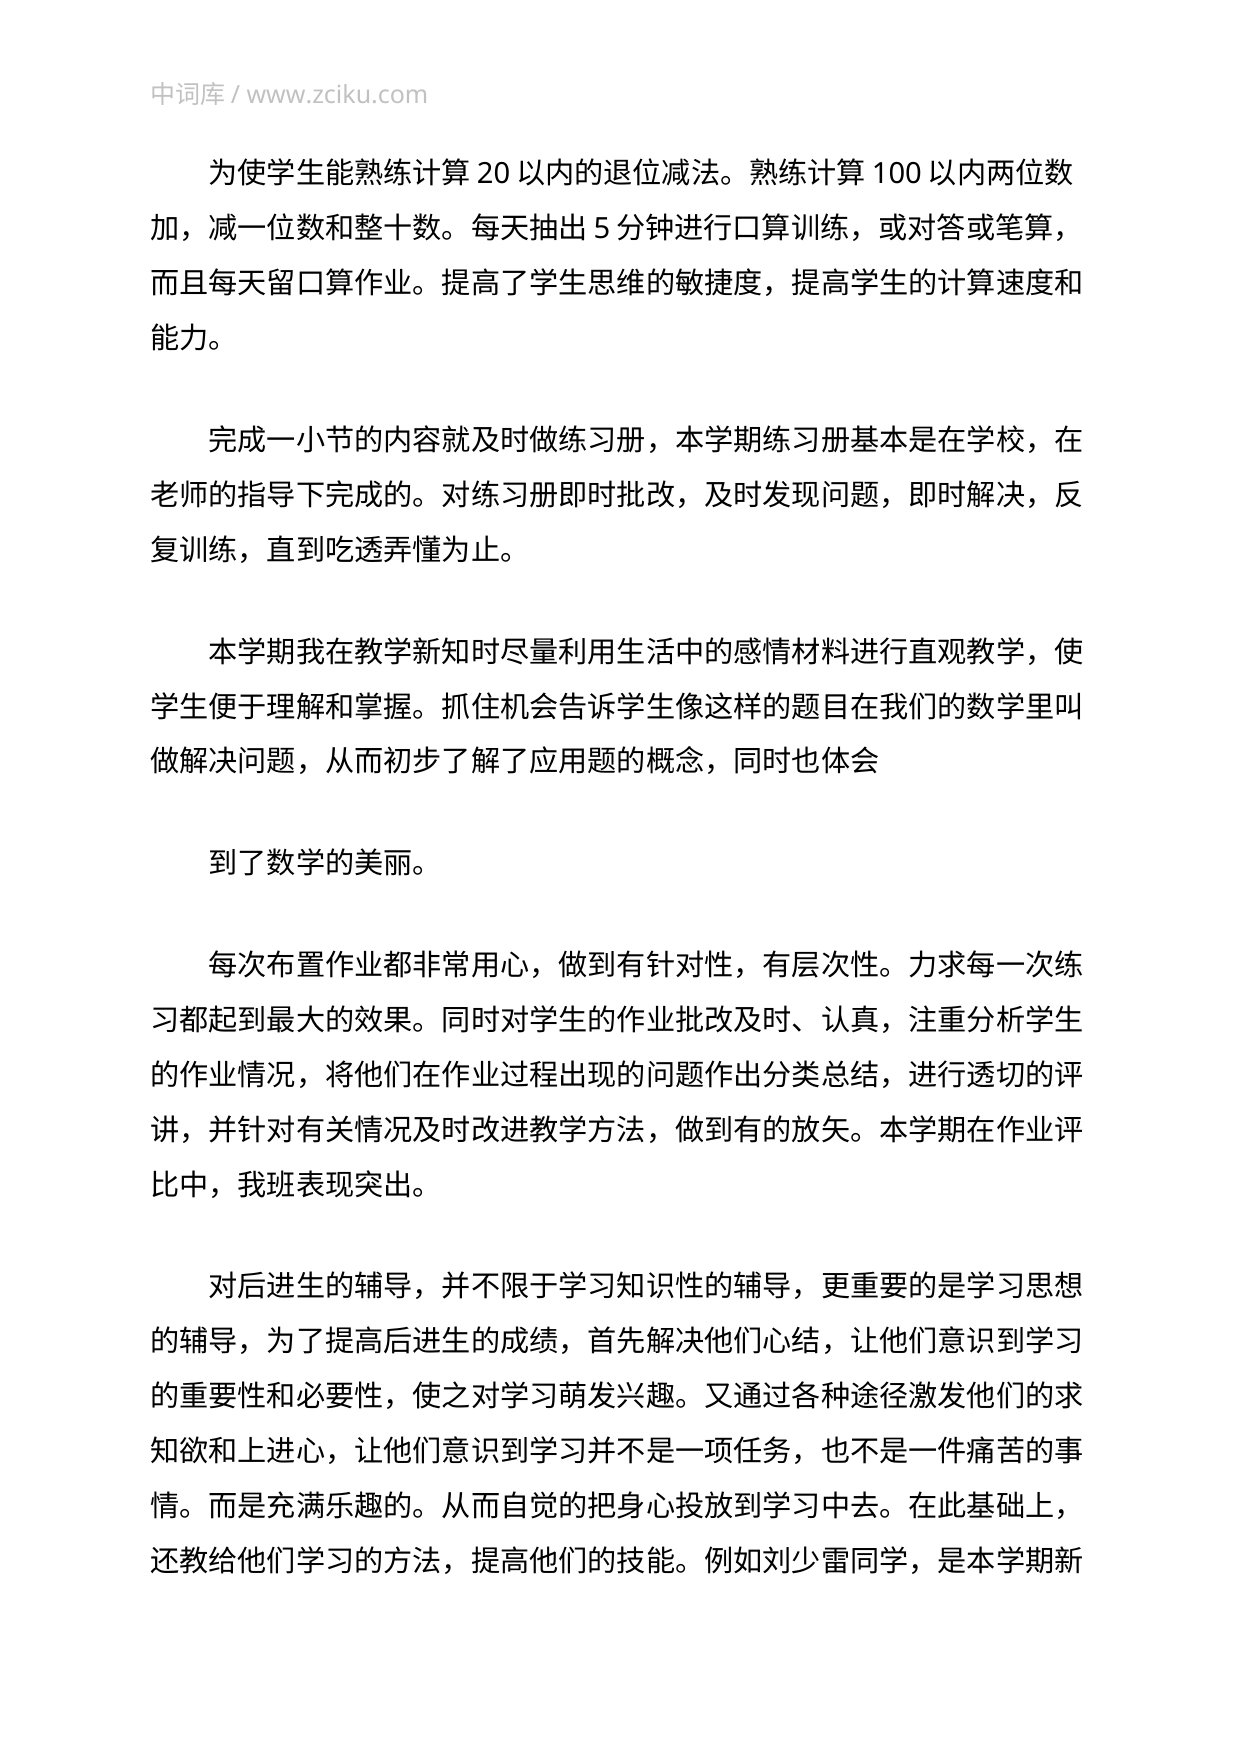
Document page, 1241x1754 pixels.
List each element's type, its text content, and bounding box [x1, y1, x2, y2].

text 本学期我在教学新知时尽量利用生活中的感情材料进行直观教学，使学生便于理解和掌握。抓住机会告诉学生像这样的题目在我们的数学里叫做解决问题，从而初步了解了应用题的概念，同时也体会 [150, 628, 1090, 780]
text 完成一小节的内容就及时做练习册，本学期练习册基本是在学校，在老师的指导下完成的。对练习册即时批改，及时发现问题，即时解决，反复训练，直到吃透弄懂为止。 [150, 417, 1090, 569]
text 到了数学的美丽。 [150, 840, 1090, 882]
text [150, 1263, 1090, 1580]
text 为使学生能熟练计算20以内的退位减法。熟练计算100以内两位数加，减一位数和整十数。每天抽出5分钟进行口算训练，或对答或笔算，而且每天留口算作业。提高了学生思维的敏捷度，提高学生的计算速度和能力。 [150, 150, 1090, 357]
text 每次布置作业都非常用心，做到有针对性，有层次性。力求每一次练习都起到最大的效果。同时对学生的作业批改及时、认真，注重分析学生的作业情况，将他们在作业过程出现的问题作出分类总结，进行透切的评讲，并针对有关情况及时改进教学方法，做到有的放矢。本学期在作业评比中，我班表现突出。 [150, 942, 1090, 1203]
